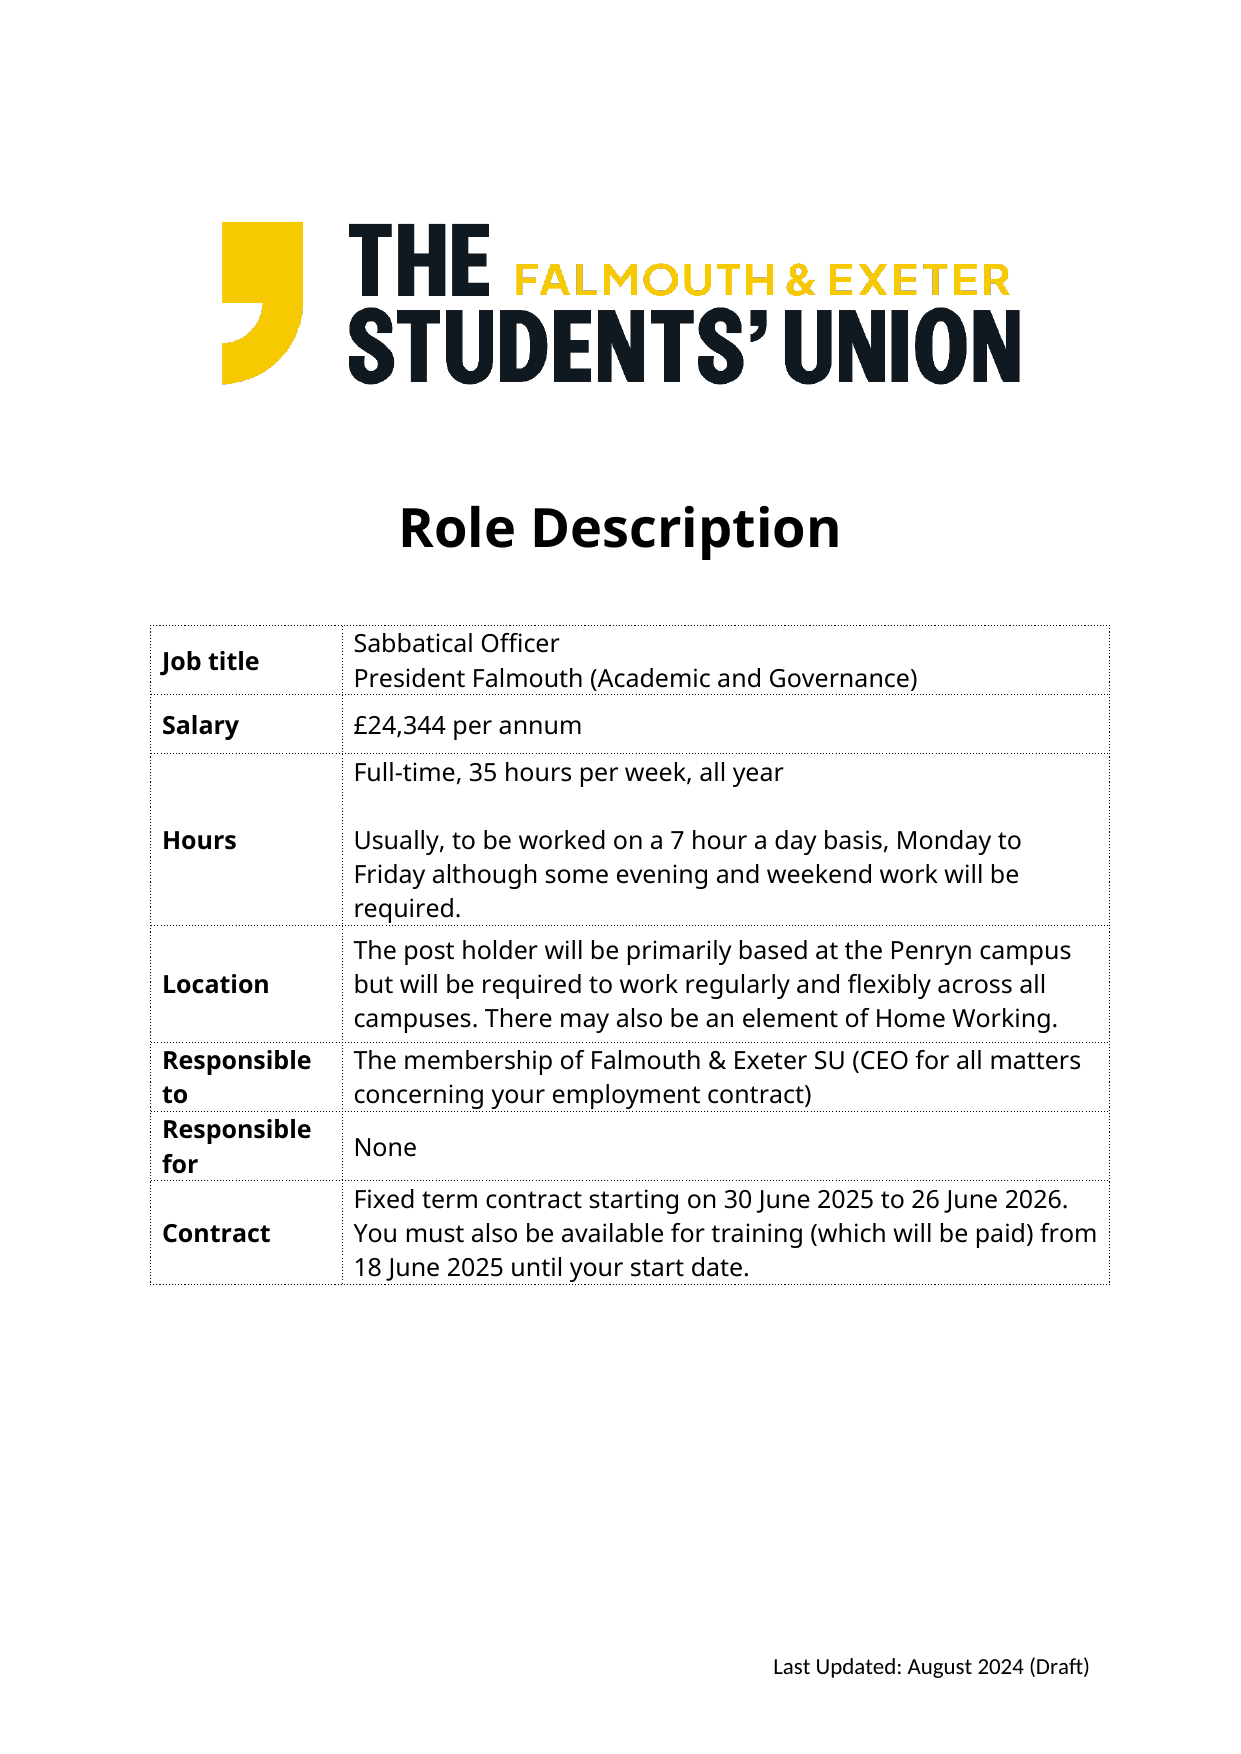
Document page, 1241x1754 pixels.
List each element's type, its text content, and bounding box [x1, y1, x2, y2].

table_cell The membership of Falmouth & Exeter SU (CEO for all matters concerning your employment contract) [342, 1042, 1110, 1111]
table_cell Location [151, 925, 342, 1042]
table_cell The post holder will be primarily based at the Penryn campus but will be required to work regularly and flexibly across all campuses. There may also be an element of Home Working. [342, 925, 1110, 1042]
table_header Job title [151, 625, 342, 694]
table_header Sabbatical Officer President Falmouth (Academic and Governance) [342, 625, 1110, 694]
table_cell £24,344 per annum [342, 694, 1110, 753]
table_cell Responsible to [151, 1042, 342, 1111]
table_cell Salary [151, 694, 342, 753]
table_cell Hours [151, 753, 342, 925]
table_cell Full-time, 35 hours per week, all year Usually, to be worked on a 7 hour a day basis, Monday to Friday although some evening and weekend work will be required. [342, 753, 1110, 925]
table_cell Responsible for [151, 1111, 342, 1180]
picture [150, 150, 1091, 456]
table_cell None [342, 1111, 1110, 1180]
text Role Description [150, 489, 1090, 563]
table_cell Fixed term contract starting on 30 June 2025 to 26 June 2026. You must also be available for training (which will be paid) from 18 June 2025 until your start date. [342, 1180, 1110, 1283]
table_cell Contract [151, 1180, 342, 1283]
